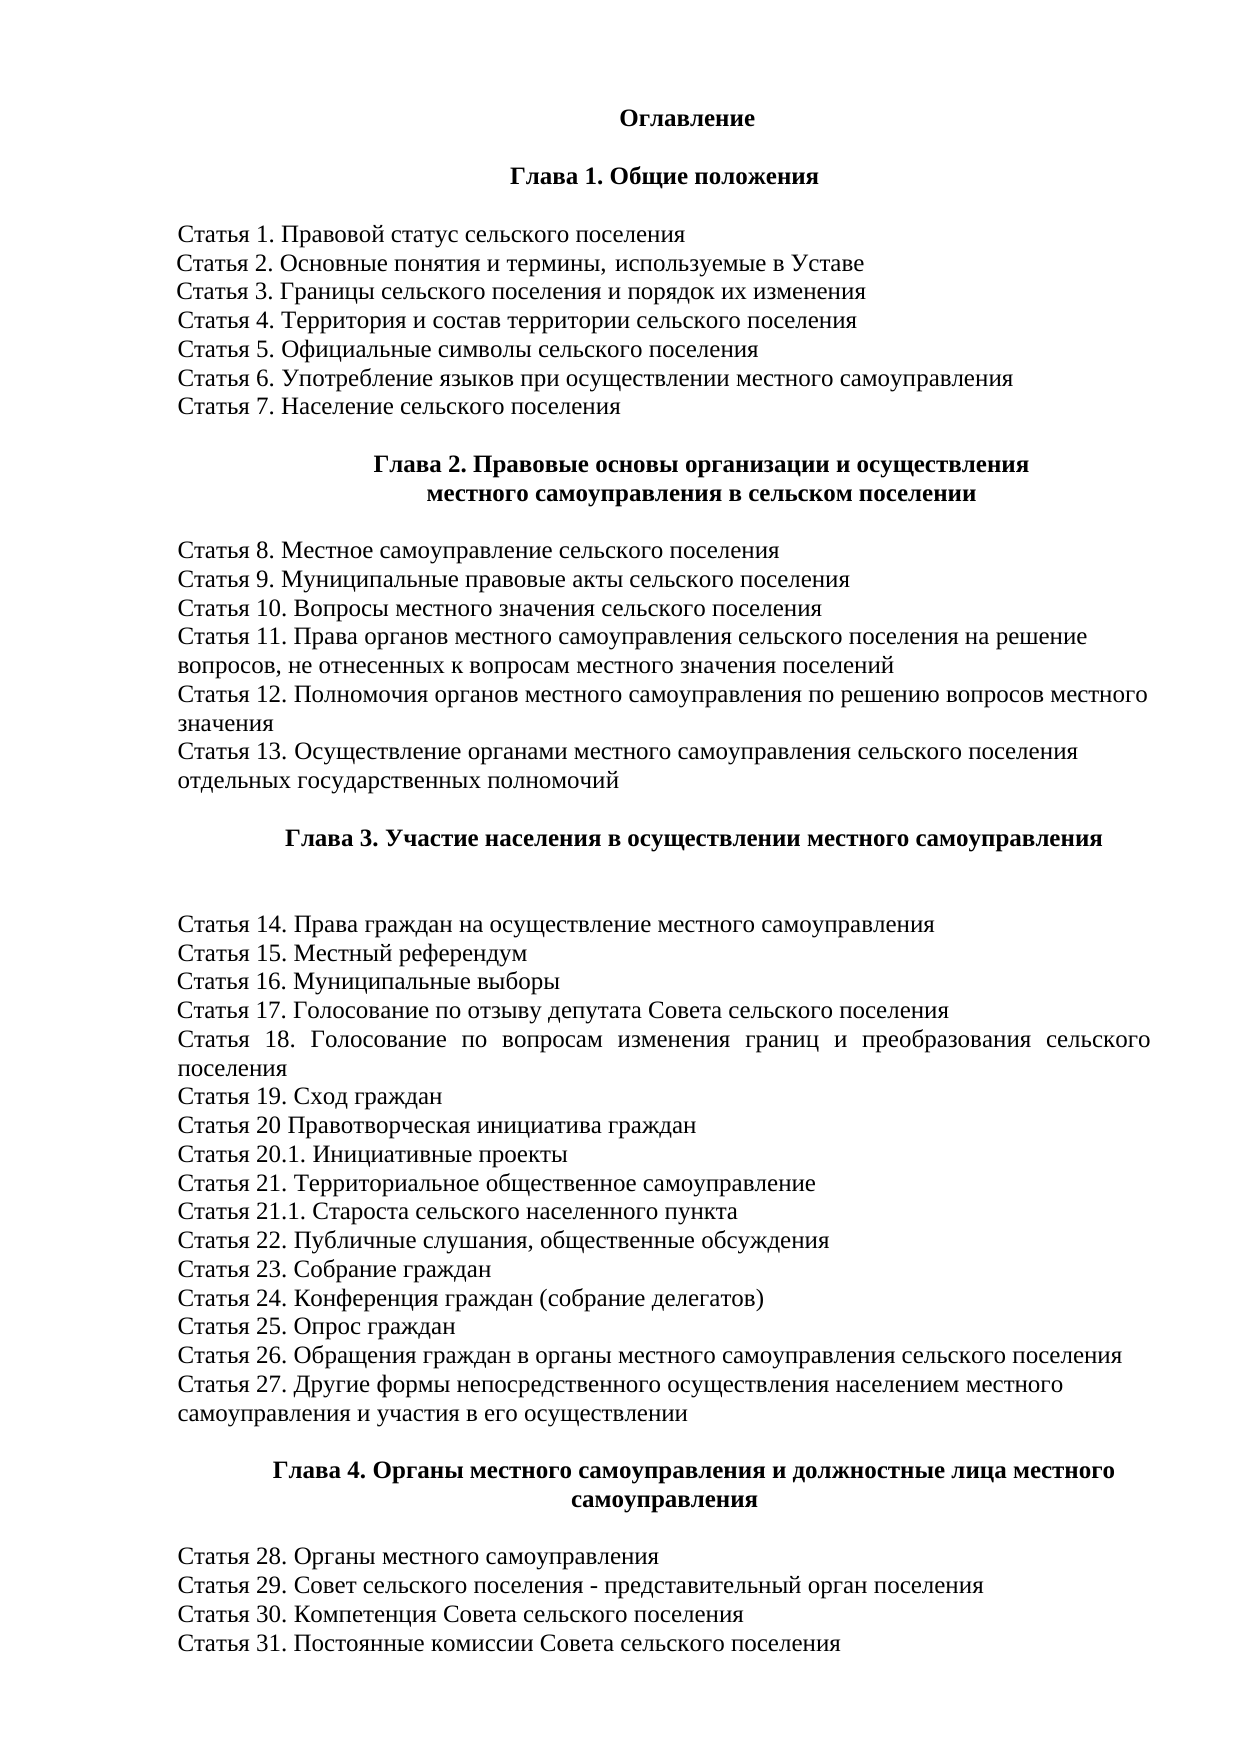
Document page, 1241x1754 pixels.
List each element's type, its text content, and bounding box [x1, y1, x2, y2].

list Статья 24. Конференция граждан (собрание делегатов) [177, 1283, 1152, 1311]
list Статья 3. Границы сельского поселения и порядок их изменения [132, 276, 1152, 305]
list Статья 23. Собрание граждан [177, 1254, 1152, 1283]
list Статья 26. Обращения граждан в органы местного самоуправления сельского поселения [177, 1340, 1152, 1369]
list Глава 1. Общие положения [177, 161, 1152, 190]
text Статья 20 Правотворческая инициатива граждан [177, 1110, 1152, 1139]
list Статья 28. Органы местного самоуправления [177, 1541, 1152, 1570]
list Статья 16. Муниципальные выборы [177, 966, 1152, 995]
list Статья 19. Сход граждан [177, 1081, 1152, 1110]
list Статья 14. Права граждан на осуществление местного самоуправления [177, 909, 1152, 938]
text Статья 11. Права органов местного самоуправления сельского поселения на решение вопросов, не отнесенных к вопросам местного значения поселений [177, 621, 1152, 679]
list Статья 30. Компетенция Совета сельского поселения [177, 1599, 1152, 1628]
list Статья 29. Совет сельского поселения - представительный орган поселения [177, 1570, 1152, 1599]
text местного самоуправления в сельском поселении [177, 478, 1152, 506]
text Глава 3. Участие населения в осуществлении местного самоуправления [177, 823, 1152, 851]
text Статья 21.1. Староста сельского населенного пункта [177, 1196, 1152, 1225]
list Статья 4. Территория и состав территории сельского поселения [177, 305, 1152, 334]
text Статья 18. Голосование по вопросам изменения границ и преобразования сельского поселения [177, 1024, 1152, 1081]
text Глава 4. Органы местного самоуправления и должностные лица местного самоуправления [177, 1455, 1152, 1513]
list Статья 27. Другие формы непосредственного осуществления населением местного самоуправления и участия в его осуществлении [177, 1369, 1152, 1426]
list Статья 31. Постоянные комиссии Совета сельского поселения [177, 1628, 1152, 1656]
list Статья 1. Правовой статус сельского поселения [177, 219, 1152, 248]
text Статья 21. Территориальное общественное самоуправление [177, 1168, 1152, 1196]
text Статья 12. Полномочия органов местного самоуправления по решению вопросов местного значения [177, 679, 1152, 736]
text Глава 2. Правовые основы организации и осуществления [177, 449, 1152, 478]
list Статья 6. Употребление языков при осуществлении местного самоуправления [177, 363, 1152, 391]
list Статья 2. Основные понятия и термины, используемые в Уставе [132, 248, 1152, 276]
list Статья 9. Муниципальные правовые акты сельского поселения [177, 564, 1152, 593]
text Статья 20.1. Инициативные проекты [177, 1139, 1152, 1168]
list Статья 10. Вопросы местного значения сельского поселения [177, 593, 1152, 621]
list Статья 8. Местное самоуправление сельского поселения [177, 535, 1152, 564]
text Статья 22. Публичные слушания, общественные обсуждения [177, 1225, 1152, 1254]
list Статья 5. Официальные символы сельского поселения [177, 334, 1152, 363]
text Статья 13. Осуществление органами местного самоуправления сельского поселения отдельных государственных полномочий [177, 736, 1152, 794]
list Статья 7. Население сельского поселения [177, 391, 1152, 420]
list Статья 17. Голосование по отзыву депутата Совета сельского поселения [177, 995, 1152, 1024]
text Оглавление [222, 103, 1152, 132]
list Статья 15. Местный референдум [177, 938, 1152, 966]
list Статья 25. Опрос граждан [177, 1311, 1152, 1340]
